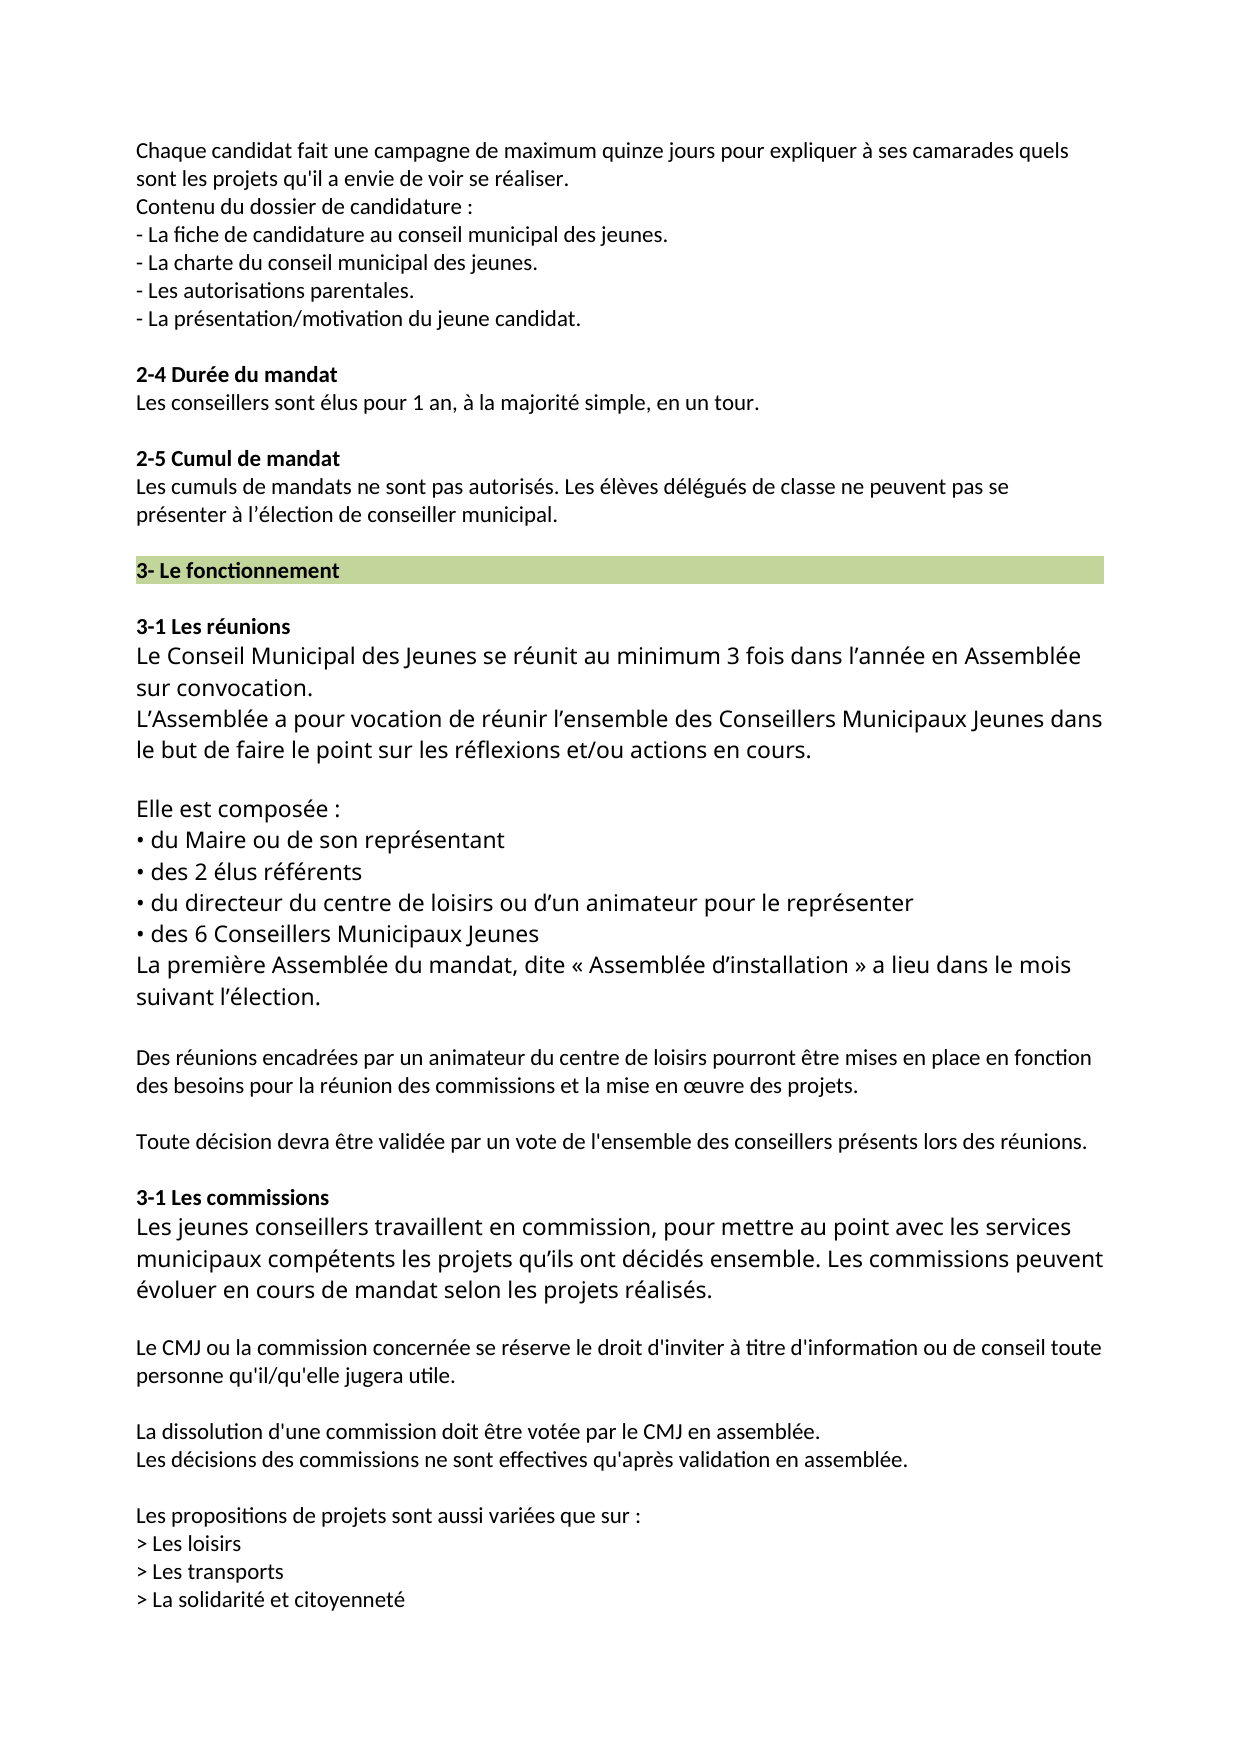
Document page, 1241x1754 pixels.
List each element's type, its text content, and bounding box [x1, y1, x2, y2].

text 2-5 Cumul de mandat [136, 444, 1104, 472]
text Des réunions encadrées par un animateur du centre de loisirs pourront être mises en place en fonction des besoins pour la réunion des commissions et la mise en œuvre des projets. [136, 1043, 1104, 1099]
text La dissolution d'une commission doit être votée par le CMJ en assemblée. [136, 1417, 1104, 1445]
text - La présentation/motivation du jeune candidat. [136, 304, 1104, 332]
text Les décisions des commissions ne sont effectives qu'après validation en assemblée. [136, 1445, 1104, 1473]
text - La charte du conseil municipal des jeunes. [136, 248, 1104, 276]
text > Les loisirs [136, 1529, 1104, 1557]
text La première Assemblée du mandat, dite « Assemblée d’installation » a lieu dans le mois suivant l’élection. [136, 949, 1104, 1012]
text • du directeur du centre de loisirs ou d’un animateur pour le représenter [136, 887, 1104, 918]
text Elle est composée : [136, 793, 1104, 824]
text - Les autorisations parentales. [136, 276, 1104, 304]
text - La fiche de candidature au conseil municipal des jeunes. [136, 220, 1104, 248]
text 3-1 Les commissions [136, 1183, 1104, 1211]
text Le Conseil Municipal des Jeunes se réunit au minimum 3 fois dans l’année en Assemblée sur convocation. [136, 640, 1104, 703]
text Contenu du dossier de candidature : [136, 192, 1104, 220]
text Les jeunes conseillers travaillent en commission, pour mettre au point avec les services municipaux compétents les projets qu’ils ont décidés ensemble. Les commissions peuvent évoluer en cours de mandat selon les projets réalisés. [136, 1211, 1104, 1305]
text Les conseillers sont élus pour 1 an, à la majorité simple, en un tour. [136, 388, 1104, 416]
text Toute décision devra être validée par un vote de l'ensemble des conseillers présents lors des réunions. [136, 1127, 1104, 1155]
text 2-4 Durée du mandat [136, 360, 1104, 388]
text 3- Le fonctionnement [136, 556, 1104, 584]
text Le CMJ ou la commission concernée se réserve le droit d'inviter à titre d'information ou de conseil toute personne qu'il/qu'elle jugera utile. [136, 1333, 1104, 1389]
text Les propositions de projets sont aussi variées que sur : [136, 1501, 1104, 1529]
text • des 6 Conseillers Municipaux Jeunes [136, 918, 1104, 949]
text > La solidarité et citoyenneté [136, 1585, 1104, 1613]
text • des 2 élus référents [136, 856, 1104, 887]
text > Les transports [136, 1557, 1104, 1585]
text Les cumuls de mandats ne sont pas autorisés. Les élèves délégués de classe ne peuvent pas se présenter à l’élection de conseiller municipal. [136, 472, 1104, 528]
text Chaque candidat fait une campagne de maximum quinze jours pour expliquer à ses camarades quels sont les projets qu'il a envie de voir se réaliser. [136, 136, 1104, 192]
text • du Maire ou de son représentant [136, 824, 1104, 856]
text 3-1 Les réunions [136, 612, 1104, 640]
text L’Assemblée a pour vocation de réunir l’ensemble des Conseillers Municipaux Jeunes dans le but de faire le point sur les réflexions et/ou actions en cours. [136, 703, 1104, 765]
